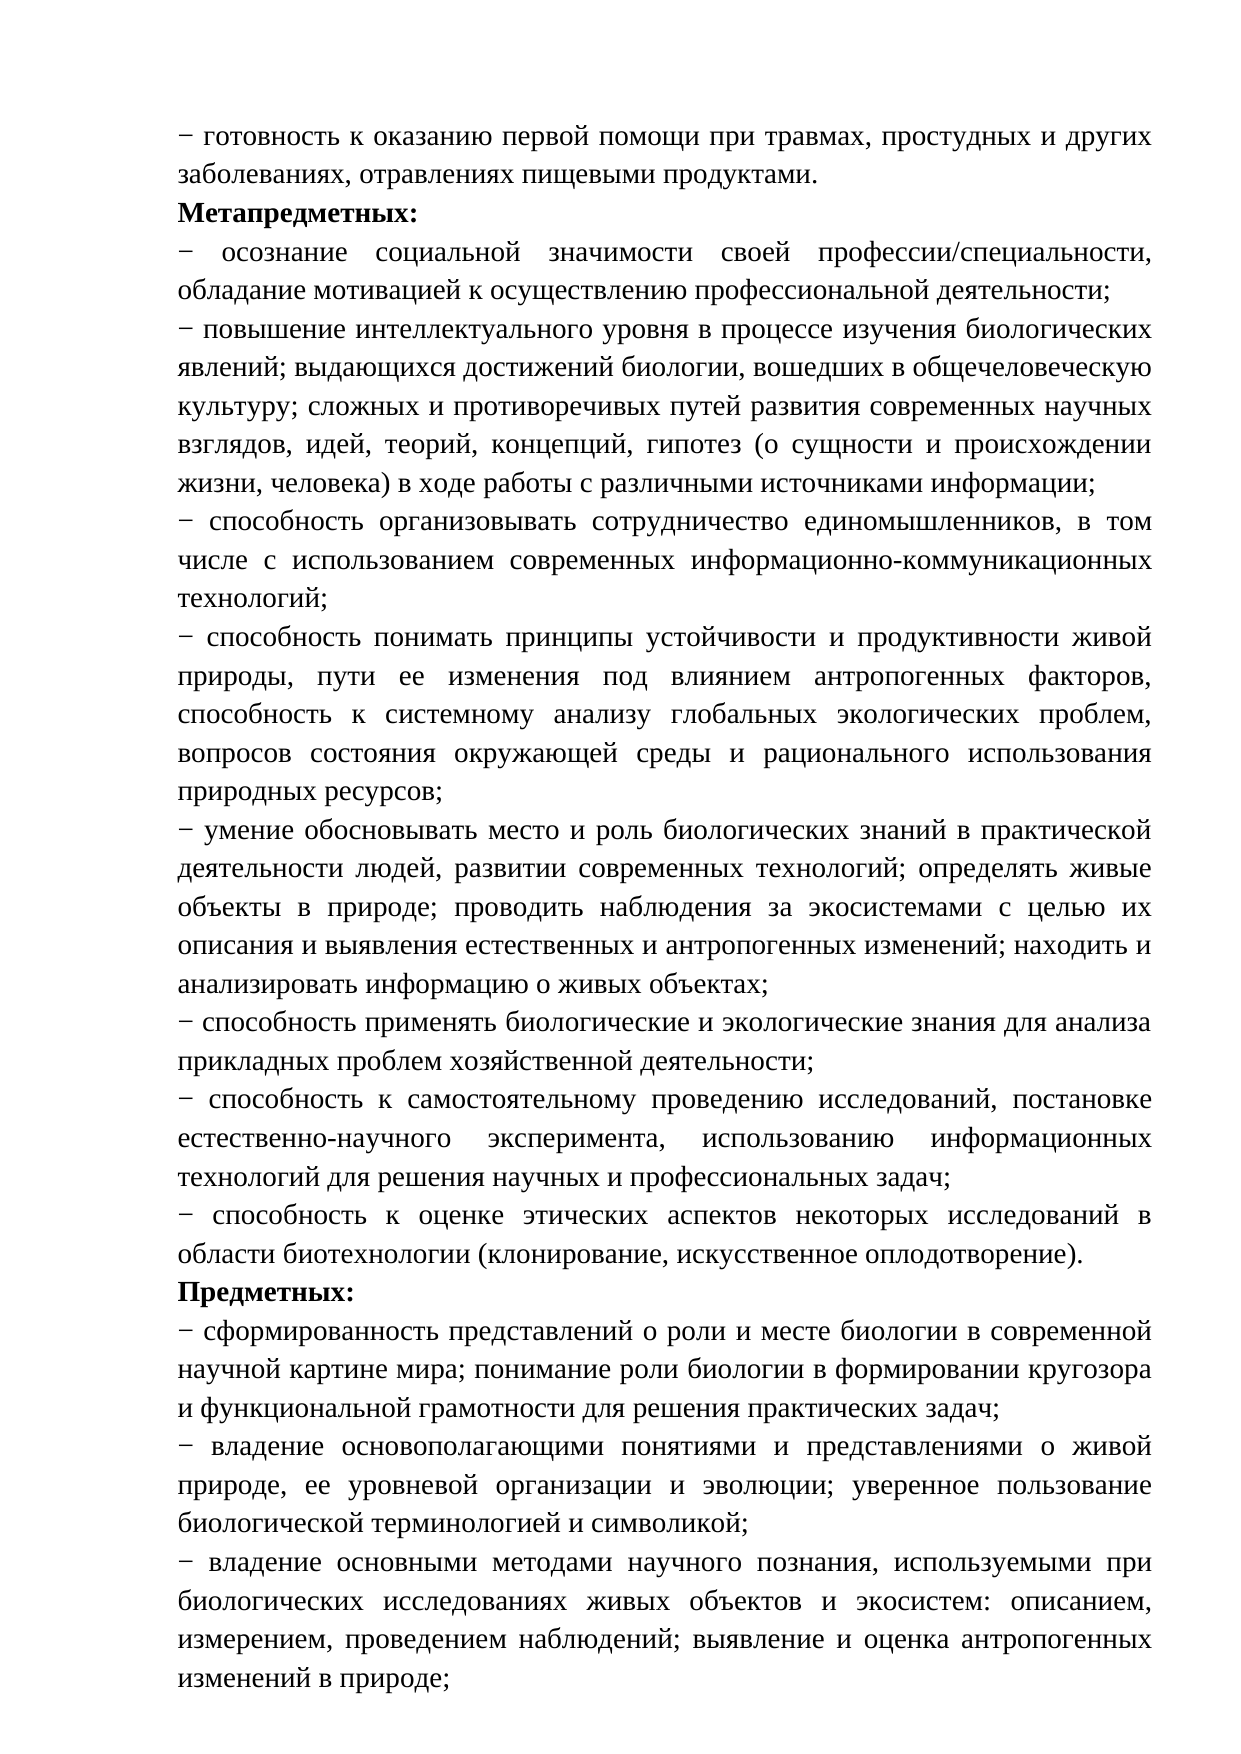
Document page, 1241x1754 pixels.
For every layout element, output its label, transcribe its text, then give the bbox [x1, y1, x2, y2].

text − сформированность представлений о роли и месте биологии в современной научной картине мира; понимание роли биологии в формировании кругозора и функциональной грамотности для решения практических задач; [177, 1313, 1153, 1423]
text − готовность к оказанию первой помощи при травмах, простудных и других заболеваниях, отравлениях пищевыми продуктами. [177, 118, 1153, 190]
text − владение основными методами научного познания, используемыми при биологических исследованиях живых объектов и экосистем: описанием, измерением, проведением наблюдений; выявление и оценка антропогенных изменений в природе; [177, 1544, 1153, 1693]
text − умение обосновывать место и роль биологических знаний в практической деятельности людей, развитии современных технологий; определять живые объекты в природе; проводить наблюдения за экосистемами с целью их описания и выявления естественных и антропогенных изменений; находить и анализировать информацию о живых объектах; [177, 812, 1153, 999]
text − осознание социальной значимости своей профессии/специальности, обладание мотивацией к осуществлению профессиональной деятельности; [177, 234, 1153, 306]
text − повышение интеллектуального уровня в процессе изучения биологических явлений; выдающихся достижений биологии, вошедших в общечеловеческую культуру; сложных и противоречивых путей развития современных научных взглядов, идей, теорий, концепций, гипотез (о сущности и происхождении жизни, человека) в ходе работы с различными источниками информации; [177, 311, 1153, 498]
text − владение основополагающими понятиями и представлениями о живой природе, ее уровневой организации и эволюции; уверенное пользование биологической терминологией и символикой; [177, 1428, 1153, 1539]
text Предметных: [177, 1274, 1153, 1308]
text Метапредметных: [177, 195, 1153, 229]
text − способность к оценке этических аспектов некоторых исследований в области биотехнологии (клонирование, искусственное оплодотворение). [177, 1197, 1153, 1269]
text − способность применять биологические и экологические знания для анализа прикладных проблем хозяйственной деятельности; [177, 1004, 1153, 1077]
text − способность организовывать сотрудничество единомышленников, в том числе с использованием современных информационно-коммуникационных технологий; [177, 503, 1153, 614]
text − способность понимать принципы устойчивости и продуктивности живой природы, пути ее изменения под влиянием антропогенных факторов, способность к системному анализу глобальных экологических проблем, вопросов состояния окружающей среды и рационального использования природных ресурсов; [177, 619, 1153, 807]
text − способность к самостоятельному проведению исследований, постановке естественно-научного эксперимента, использованию информационных технологий для решения научных и профессиональных задач; [177, 1082, 1153, 1192]
